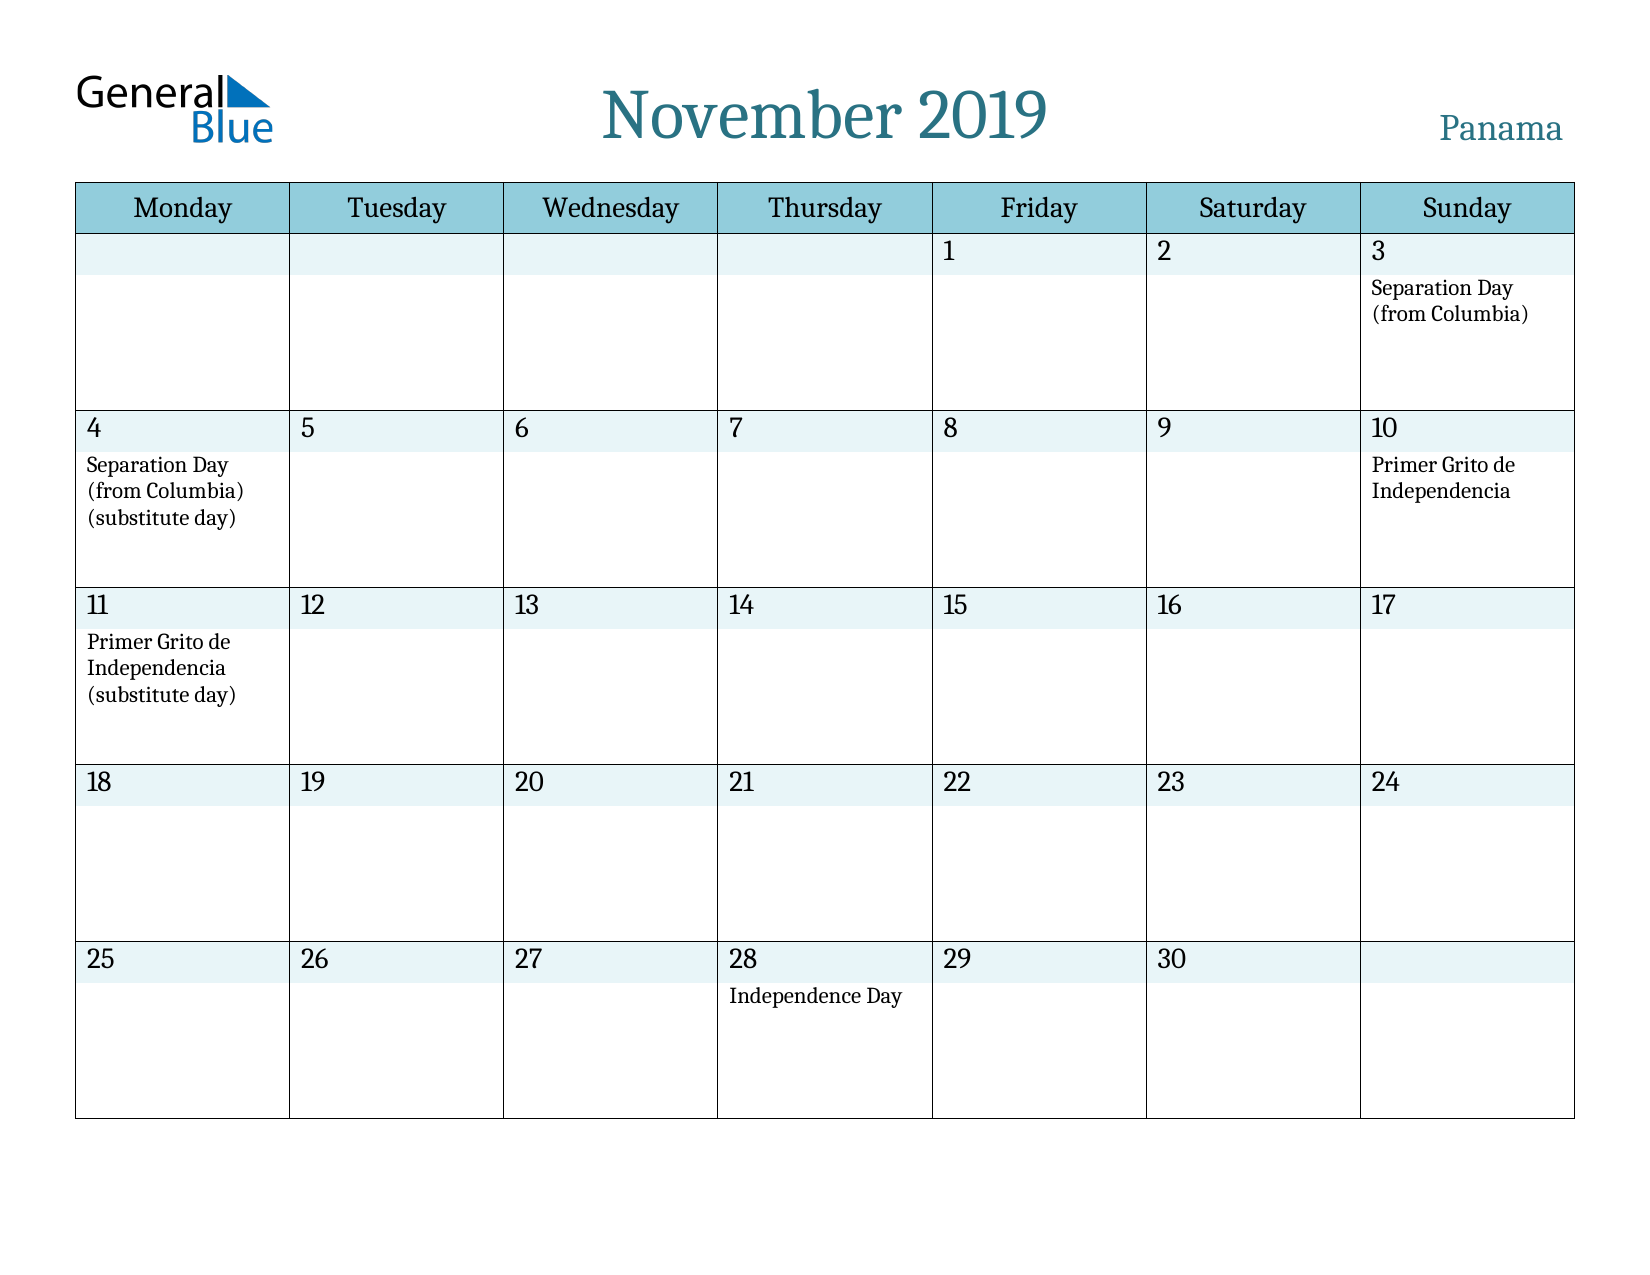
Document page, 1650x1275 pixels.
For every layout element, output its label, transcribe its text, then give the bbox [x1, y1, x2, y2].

picture [77, 75, 273, 143]
table_cell [290, 234, 503, 275]
table_cell 27 [504, 942, 717, 983]
table_cell [933, 983, 1146, 1118]
table_cell 20 [504, 765, 717, 806]
table_cell 15 [933, 588, 1146, 629]
table_cell 3 [1361, 234, 1574, 275]
table_cell [1147, 983, 1360, 1118]
table_cell [290, 629, 503, 764]
table_cell 1 [933, 234, 1146, 275]
table_cell 14 [718, 588, 932, 629]
table_cell [1361, 806, 1574, 941]
table_cell Monday [76, 183, 289, 233]
table_cell Friday [933, 183, 1146, 233]
table_cell 22 [933, 765, 1146, 806]
table_cell [76, 275, 289, 410]
table_cell 8 [933, 411, 1146, 452]
table_cell 13 [504, 588, 717, 629]
table_cell [718, 234, 932, 275]
table_cell [718, 275, 932, 410]
table_cell [933, 275, 1146, 410]
table_cell [1361, 983, 1574, 1118]
table_cell 12 [290, 588, 503, 629]
table_cell Wednesday [504, 183, 717, 233]
table_cell [504, 806, 717, 941]
table_cell 5 [290, 411, 503, 452]
table_cell Independence Day [718, 983, 932, 1118]
table_cell [1147, 452, 1360, 587]
table_cell [76, 806, 289, 941]
table_cell [933, 629, 1146, 764]
table_cell [1361, 629, 1574, 764]
table_cell Tuesday [290, 183, 503, 233]
table_cell [504, 275, 717, 410]
table_cell [504, 452, 717, 587]
table_cell [504, 234, 717, 275]
table_cell [1147, 806, 1360, 941]
table_cell [504, 983, 717, 1118]
table_cell [1147, 629, 1360, 764]
table_cell 21 [718, 765, 932, 806]
table_header Panama [1146, 75, 1574, 182]
table_header November 2019 [504, 75, 1146, 182]
table_cell 19 [290, 765, 503, 806]
table_cell 30 [1147, 942, 1360, 983]
table_cell 29 [933, 942, 1146, 983]
table_cell 10 [1361, 411, 1574, 452]
table_cell Sunday [1361, 183, 1574, 233]
table_cell 26 [290, 942, 503, 983]
table_cell [504, 629, 717, 764]
table_cell Separation Day (from Columbia) [1361, 275, 1574, 410]
table_cell Primer Grito de Independencia [1361, 452, 1574, 587]
table_cell 28 [718, 942, 932, 983]
table_cell 11 [76, 588, 289, 629]
table_cell [933, 806, 1146, 941]
table_cell [718, 806, 932, 941]
table_cell 18 [76, 765, 289, 806]
table_header [76, 75, 503, 182]
table_cell 6 [504, 411, 717, 452]
table_cell [290, 983, 503, 1118]
table_cell 24 [1361, 765, 1574, 806]
table_cell 2 [1147, 234, 1360, 275]
table_cell 9 [1147, 411, 1360, 452]
table_cell 23 [1147, 765, 1360, 806]
table_cell [76, 983, 289, 1118]
table_cell [1361, 942, 1574, 983]
table_cell Primer Grito de Independencia (substitute day) [76, 629, 289, 764]
table_cell [290, 275, 503, 410]
table_cell Thursday [718, 183, 932, 233]
table_cell [290, 806, 503, 941]
table_cell 25 [76, 942, 289, 983]
table_cell [718, 452, 932, 587]
table_cell [290, 452, 503, 587]
table_cell [933, 452, 1146, 587]
table_cell 17 [1361, 588, 1574, 629]
table_cell Separation Day (from Columbia) (substitute day) [76, 452, 289, 587]
table_cell 16 [1147, 588, 1360, 629]
table_cell Saturday [1147, 183, 1360, 233]
table_cell [1147, 275, 1360, 410]
table_cell 4 [76, 411, 289, 452]
table_cell 7 [718, 411, 932, 452]
table_cell [76, 234, 289, 275]
table_cell [718, 629, 932, 764]
